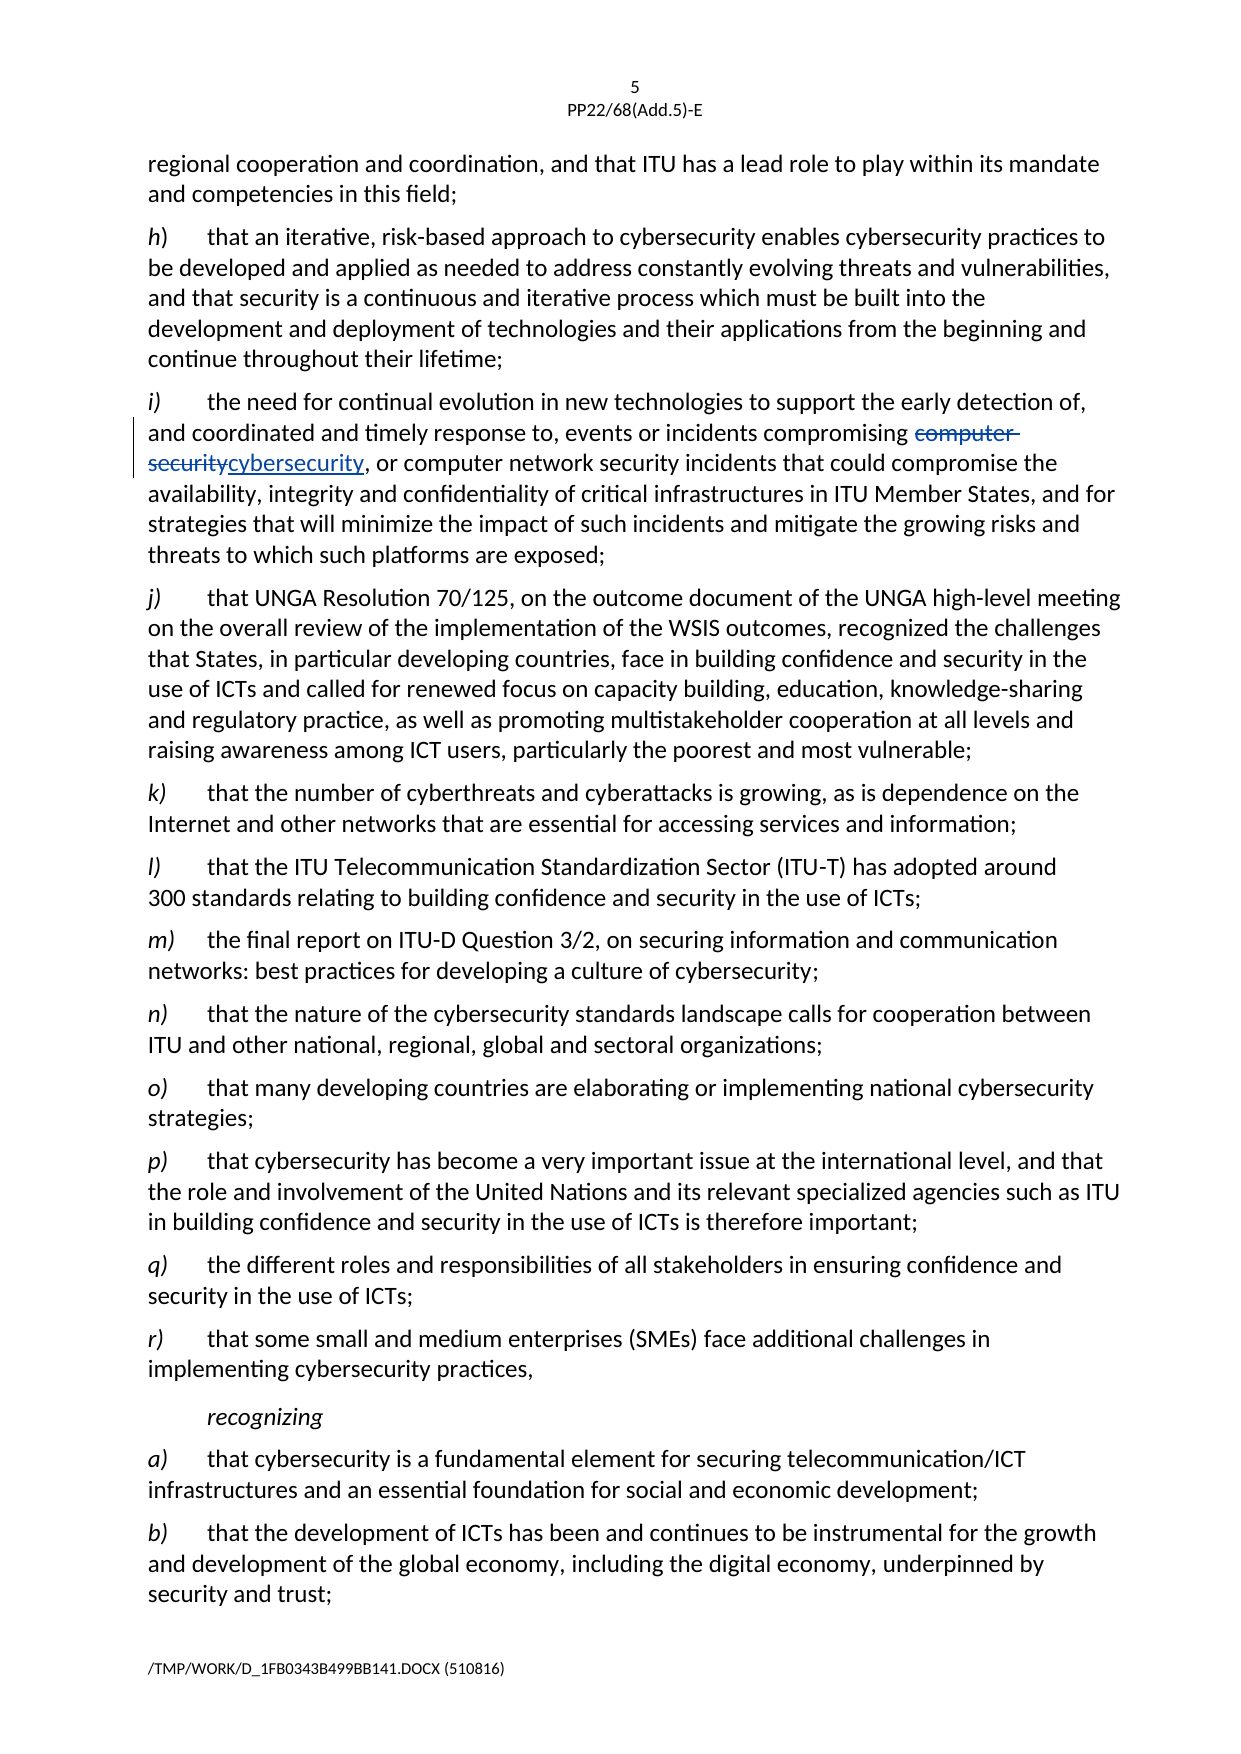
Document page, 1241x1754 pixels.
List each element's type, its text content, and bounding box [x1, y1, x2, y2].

text j) that UNGA Resolution 70/125, on the outcome document of the UNGA high-level meeting on the overall review of the implementation of the WSIS outcomes, recognized the challenges that States, in particular developing countries, face in building confidence and security in the use of ICTs and called for renewed focus on capacity building, education, knowledge-sharing and regulatory practice, as well as promoting multistakeholder cooperation at all levels and raising awareness among ICT users, particularly the poorest and most vulnerable; [148, 582, 1122, 765]
text p) that cybersecurity has become a very important issue at the international level, and that the role and involvement of the United Nations and its relevant specialized agencies such as ITU in building confidence and security in the use of ICTs is therefore important; [148, 1145, 1122, 1237]
text o) that many developing countries are elaborating or implementing national cybersecurity strategies; [148, 1072, 1122, 1133]
text m) the final report on ITU-D Question 3/2, on securing information and communication networks: best practices for developing a culture of cybersecurity; [148, 925, 1122, 986]
text h) that an iterative, risk-based approach to cybersecurity enables cybersecurity practices to be developed and applied as needed to address constantly evolving threats and vulnerabilities, and that security is a continuous and iterative process which must be built into the development and deployment of technologies and their applications from the beginning and continue throughout their lifetime; [148, 221, 1122, 374]
text k) that the number of cyberthreats and cyberattacks is growing, as is dependence on the Internet and other networks that are essential for accessing services and information; [148, 778, 1122, 839]
text q) the different roles and responsibilities of all stakeholders in ensuring confidence and security in the use of ICTs; [148, 1249, 1122, 1310]
text l) that the ITU Telecommunication Standardization Sector (ITU-T) has adopted around 300 standards relating to building confidence and security in the use of ICTs; [148, 851, 1122, 912]
text recognizing [207, 1401, 1122, 1431]
text n) that the nature of the cybersecurity standards landscape calls for cooperation between ITU and other national, regional, global and sectoral organizations; [148, 998, 1122, 1059]
text i) the need for continual evolution in new technologies to support the early detection of, and coordinated and timely response to, events or incidents compromising , or computer network security incidents that could compromise the availability, integrity and confidentiality of critical infrastructures in ITU Member States, and for strategies that will minimize the impact of such incidents and mitigate the growing risks and threats to which such platforms are exposed; [148, 386, 1122, 569]
text b) that the development of ICTs has been and continues to be instrumental for the growth and development of the global economy, including the digital economy, underpinned by security and trust; [148, 1517, 1122, 1609]
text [148, 148, 1122, 209]
text r) that some small and medium enterprises (SMEs) face additional challenges in implementing cybersecurity practices, [148, 1323, 1122, 1384]
text a) that cybersecurity is a fundamental element for securing telecommunication/ICT infrastructures and an essential foundation for social and economic development; [148, 1444, 1122, 1505]
